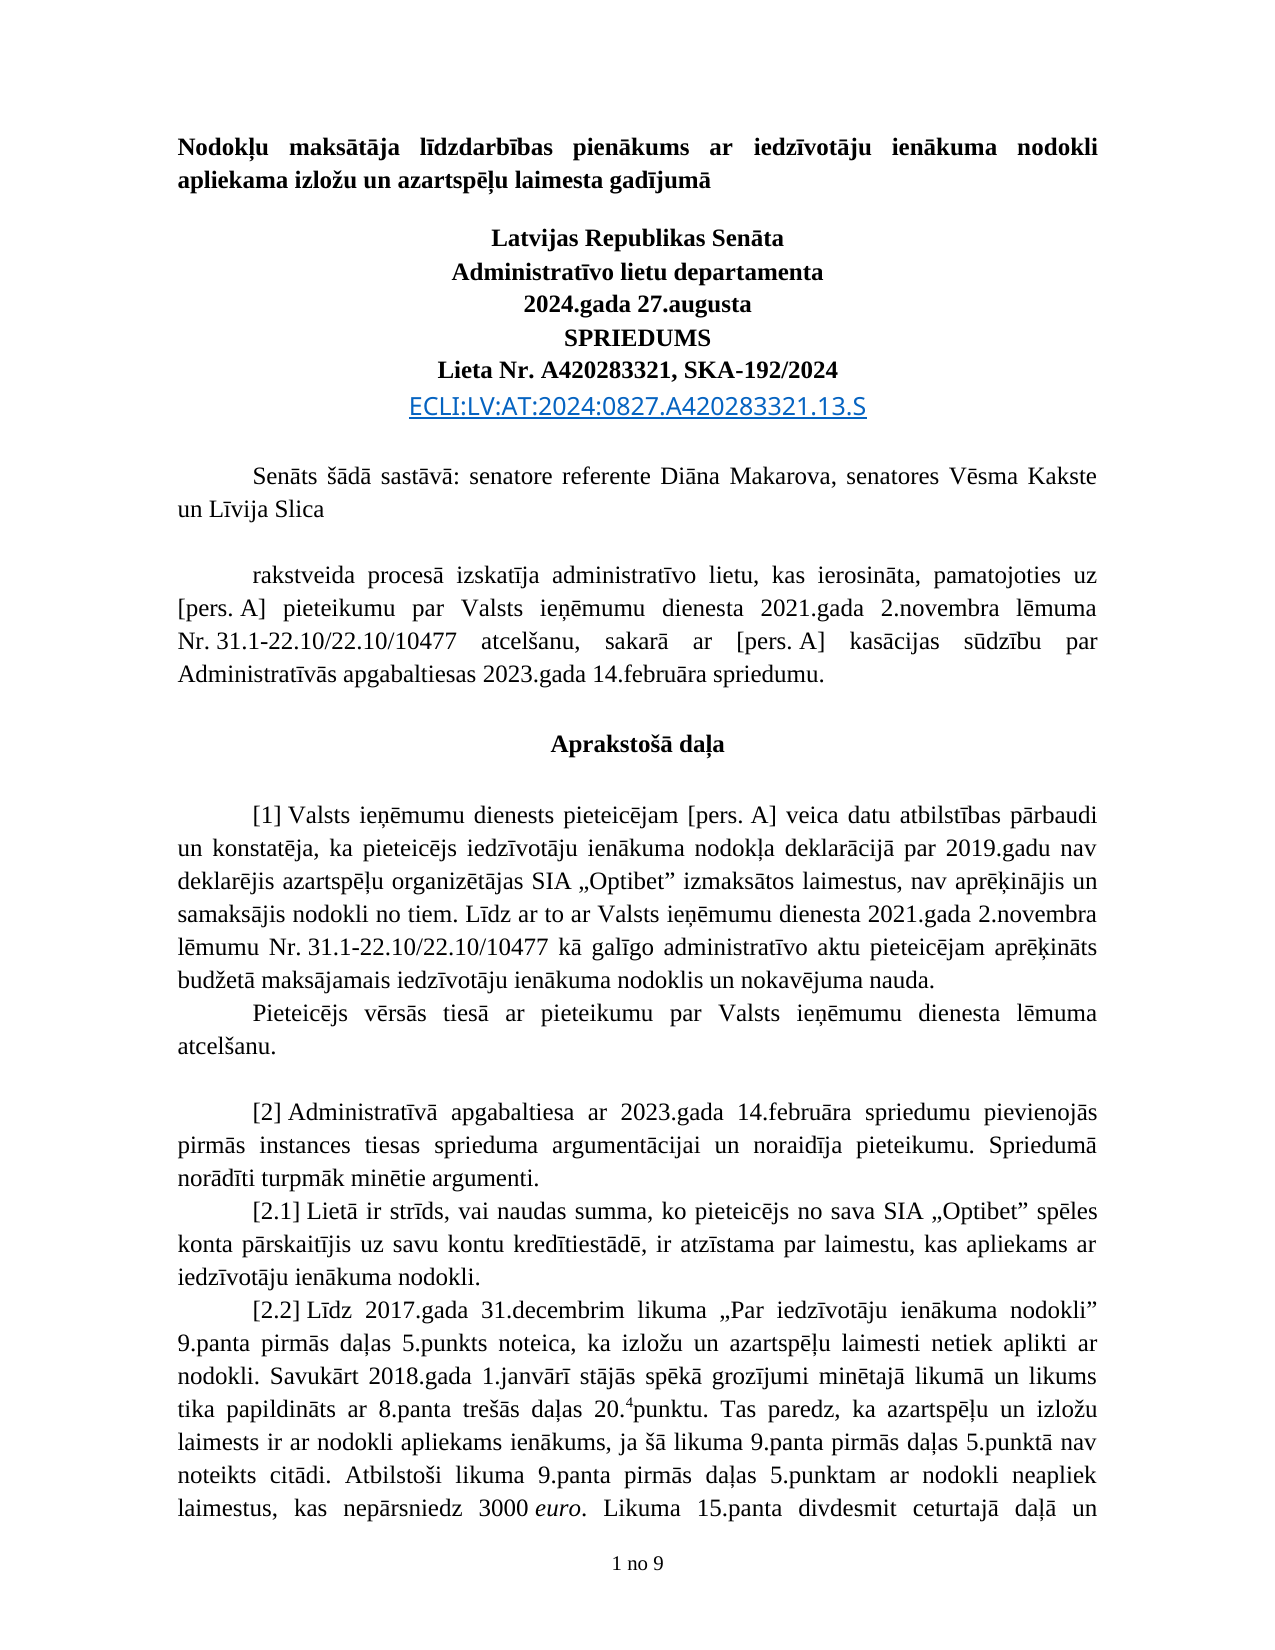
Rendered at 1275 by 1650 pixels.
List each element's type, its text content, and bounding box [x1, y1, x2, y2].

text rakstveida procesā izskatīja administratīvo lietu, kas ierosināta, pamatojoties uz [pers. A] pieteikumu par Valsts ieņēmumu dienesta 2021.gada 2.novembra lēmuma Nr. 31.1-22.10/22.10/10477 atcelšanu, sakarā ar [pers. A] kasācijas sūdzību par Administratīvās apgabaltiesas 2023.gada 14.februāra spriedumu. [177, 560, 1098, 688]
text ECLI:LV:AT:2024:0827.A420283321.13.S [177, 389, 1098, 423]
text [2.1] Lietā ir strīds, vai naudas summa, ko pieteicējs no sava SIA „Optibet” spēles konta pārskaitījis uz savu kontu kredītiestādē, ir atzīstama par laimestu, kas apliekams ar iedzīvotāju ienākuma nodokli. [177, 1196, 1098, 1291]
text Latvijas Republikas Senāta Administratīvo lietu departamenta 2024.gada 27.augusta [177, 223, 1098, 318]
text [1] Valsts ieņēmumu dienests pieteicējam [pers. A] veica datu atbilstības pārbaudi un konstatēja, ka pieteicējs iedzīvotāju ienākuma nodokļa deklarācijā par 2019.gadu nav deklarējis azartspēļu organizētājas SIA „Optibet” izmaksātos laimestus, nav aprēķinājis un samaksājis nodokli no tiem. Līdz ar to ar Valsts ieņēmumu dienesta 2021.gada 2.novembra lēmumu Nr. 31.1-22.10/22.10/10477 kā galīgo administratīvo aktu pieteicējam aprēķināts budžetā maksājamais iedzīvotāju ienākuma nodoklis un nokavējuma nauda. [177, 800, 1098, 994]
text [2] Administratīvā apgabaltiesa ar 2023.gada 14.februāra spriedumu pievienojās pirmās instances tiesas sprieduma argumentācijai un noraidīja pieteikumu. Spriedumā norādīti turpmāk minētie argumenti. [177, 1097, 1098, 1192]
text Pieteicējs vērsās tiesā ar pieteikumu par Valsts ieņēmumu dienesta lēmuma atcelšanu. [177, 998, 1098, 1060]
text Lieta Nr. A420283321, SKA-192/2024 [177, 356, 1098, 384]
text SPRIEDUMS [177, 323, 1098, 351]
text Senāts šādā sastāvā: senatore referente Diāna Makarova, senatores Vēsma Kakste un Līvija Slica [177, 461, 1098, 523]
text Nodokļu maksātāja līdzdarbības pienākums ar iedzīvotāju ienākuma nodokli apliekama izložu un azartspēļu laimesta gadījumā [177, 132, 1098, 194]
text Aprakstošā daļa [177, 729, 1098, 758]
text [177, 1295, 1098, 1522]
